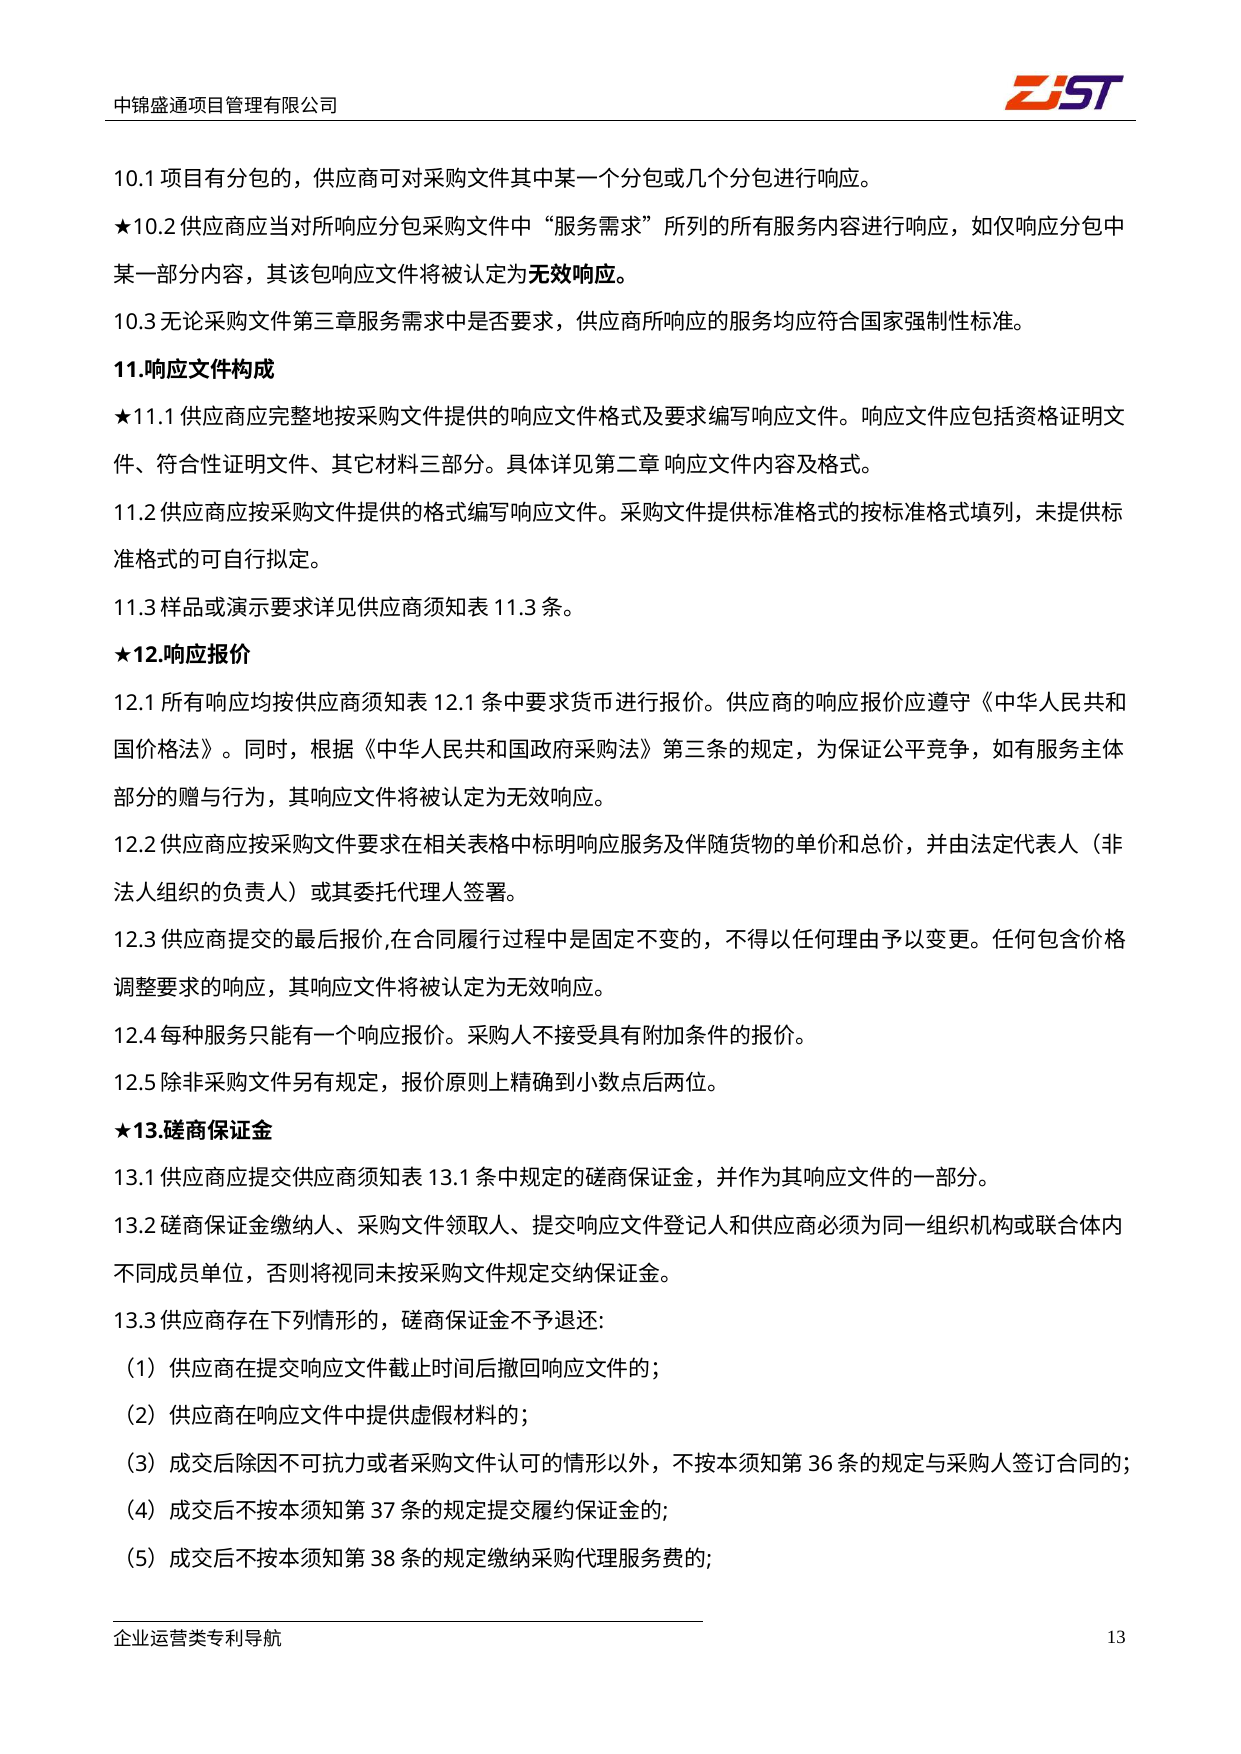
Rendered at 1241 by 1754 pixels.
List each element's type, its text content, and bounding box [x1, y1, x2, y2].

text 12.3供应商提交的最后报价,在合同履行过程中是固定不变的，不得以任何理由予以变更。任何包含价格调整要求的响应，其响应文件将被认定为无效响应。 [113, 922, 1127, 1002]
text （3）成交后除因不可抗力或者采购文件认可的情形以外，不按本须知第36条的规定与采购人签订合同的； [113, 1446, 1127, 1478]
text 11.3样品或演示要求详见供应商须知表11.3条。 [113, 589, 1127, 621]
text ★12.响应报价 [113, 637, 1127, 669]
text 12.1所有响应均按供应商须知表12.1条中要求货币进行报价。供应商的响应报价应遵守《中华人民共和国价格法》。同时，根据《中华人民共和国政府采购法》第三条的规定，为保证公平竞争，如有服务主体部分的赠与行为，其响应文件将被认定为无效响应。 [113, 685, 1127, 812]
text 13.2磋商保证金缴纳人、采购文件领取人、提交响应文件登记人和供应商必须为同一组织机构或联合体内不同成员单位，否则将视同未按采购文件规定交纳保证金。 [113, 1208, 1127, 1287]
text 11.2供应商应按采购文件提供的格式编写响应文件。采购文件提供标准格式的按标准格式填列，未提供标准格式的可自行拟定。 [113, 494, 1127, 574]
text 10.1项目有分包的，供应商可对采购文件其中某一个分包或几个分包进行响应。 [113, 161, 1127, 193]
text 13.3供应商存在下列情形的，磋商保证金不予退还: [113, 1303, 1127, 1335]
text （2）供应商在响应文件中提供虚假材料的； [113, 1398, 1127, 1430]
text 12.4每种服务只能有一个响应报价。采购人不接受具有附加条件的报价。 [113, 1018, 1127, 1049]
text 13.1供应商应提交供应商须知表13.1条中规定的磋商保证金，并作为其响应文件的一部分。 [113, 1160, 1127, 1192]
text 10.3无论采购文件第三章服务需求中是否要求，供应商所响应的服务均应符合国家强制性标准。 [113, 304, 1127, 336]
text ★11.1供应商应完整地按采购文件提供的响应文件格式及要求编写响应文件。响应文件应包括资格证明文件、符合性证明文件、其它材料三部分。具体详见第二章 响应文件内容及格式。 [113, 399, 1127, 479]
picture [1001, 71, 1124, 110]
text 11.响应文件构成 [113, 352, 1127, 383]
text （5）成交后不按本须知第38条的规定缴纳采购代理服务费的; [113, 1541, 1127, 1573]
text （4）成交后不按本须知第37条的规定提交履约保证金的; [113, 1493, 1127, 1525]
text 12.5除非采购文件另有规定，报价原则上精确到小数点后两位。 [113, 1065, 1127, 1097]
text ★10.2供应商应当对所响应分包采购文件中“服务需求”所列的所有服务内容进行响应，如仅响应分包中某一部分内容，其该包响应文件将被认定为无效响应。 [113, 209, 1127, 288]
text 12.2供应商应按采购文件要求在相关表格中标明响应服务及伴随货物的单价和总价，并由法定代表人（非法人组织的负责人）或其委托代理人签署。 [113, 827, 1127, 907]
text （1）供应商在提交响应文件截止时间后撤回响应文件的； [113, 1351, 1127, 1382]
text ★13.磋商保证金 [113, 1113, 1127, 1144]
